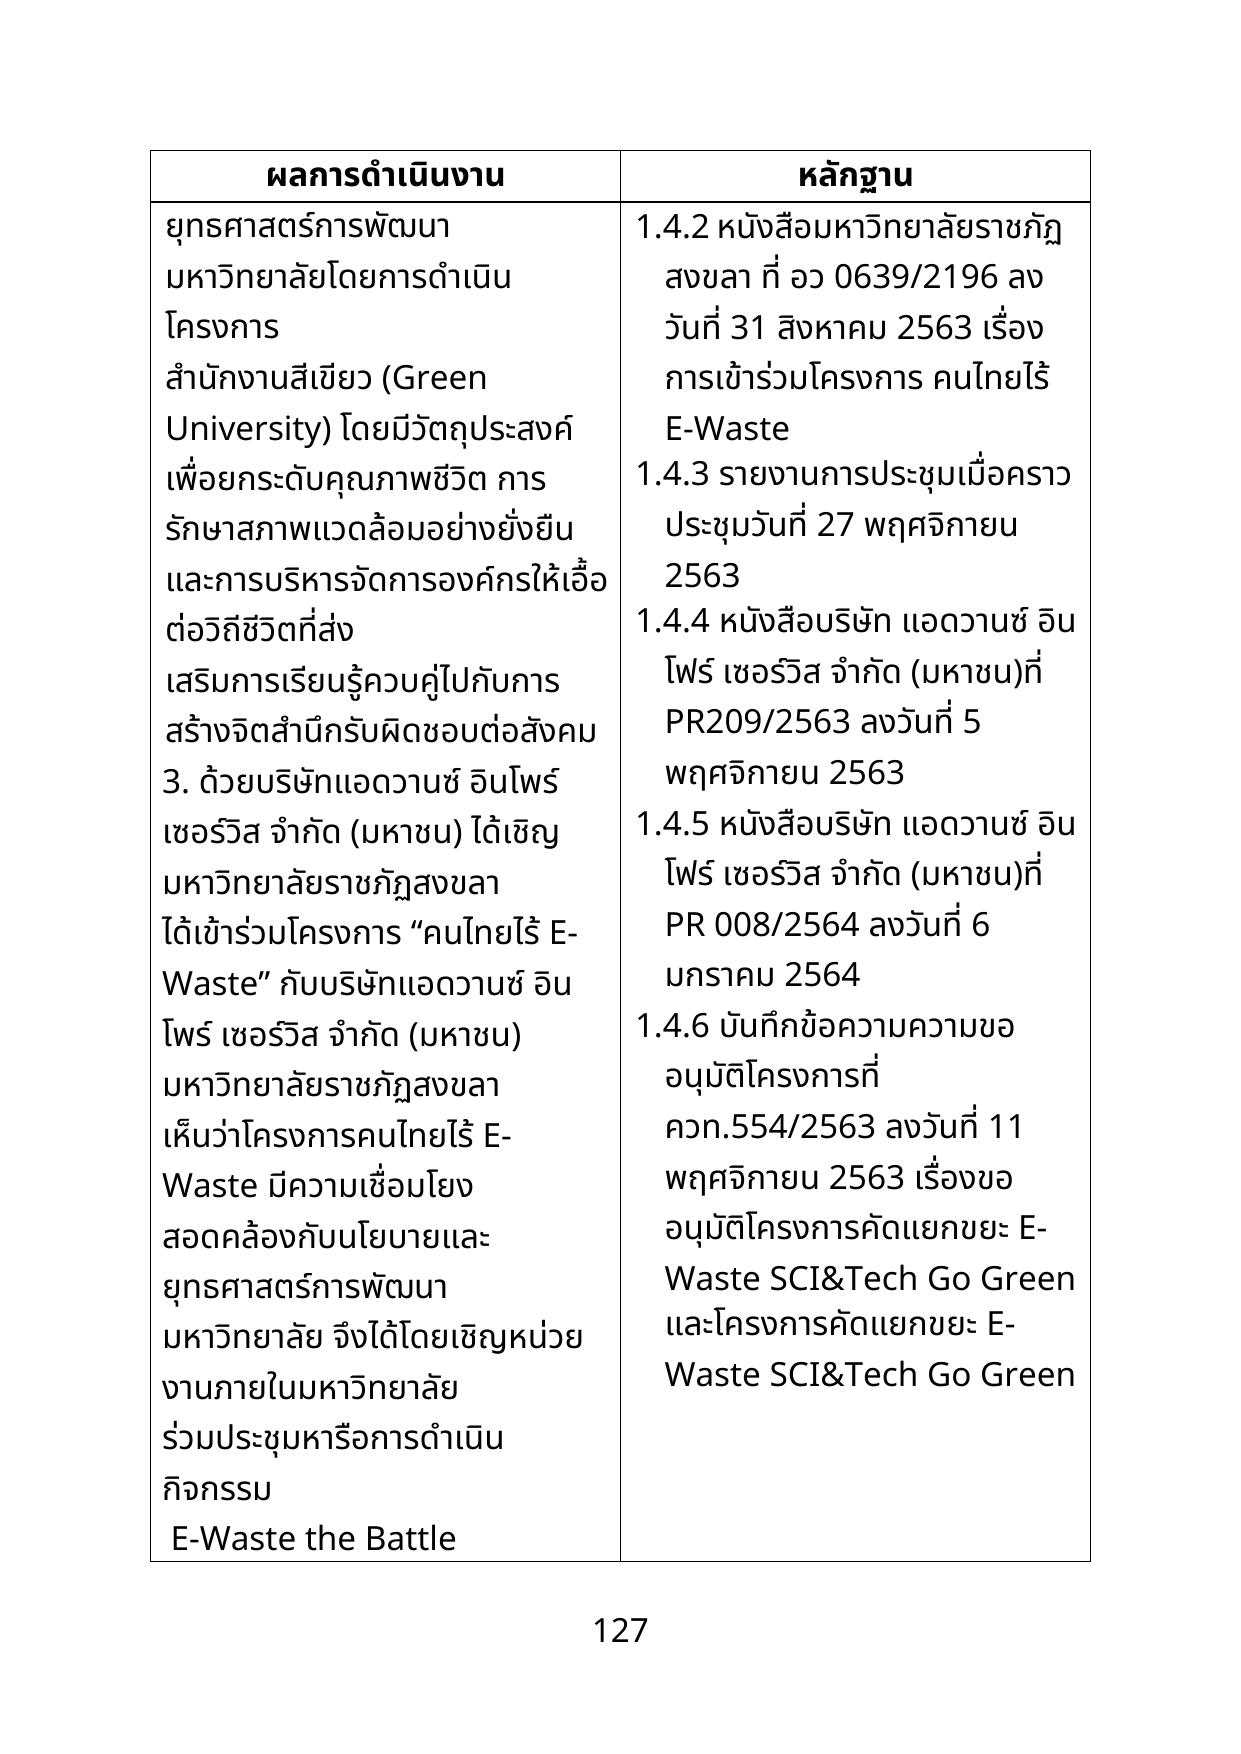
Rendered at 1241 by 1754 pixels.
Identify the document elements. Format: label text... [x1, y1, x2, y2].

table_header หลักฐาน [621, 151, 1090, 201]
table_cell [151, 203, 620, 1561]
table_header ผลการดำเนินงาน [151, 151, 620, 201]
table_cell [621, 203, 1090, 1561]
